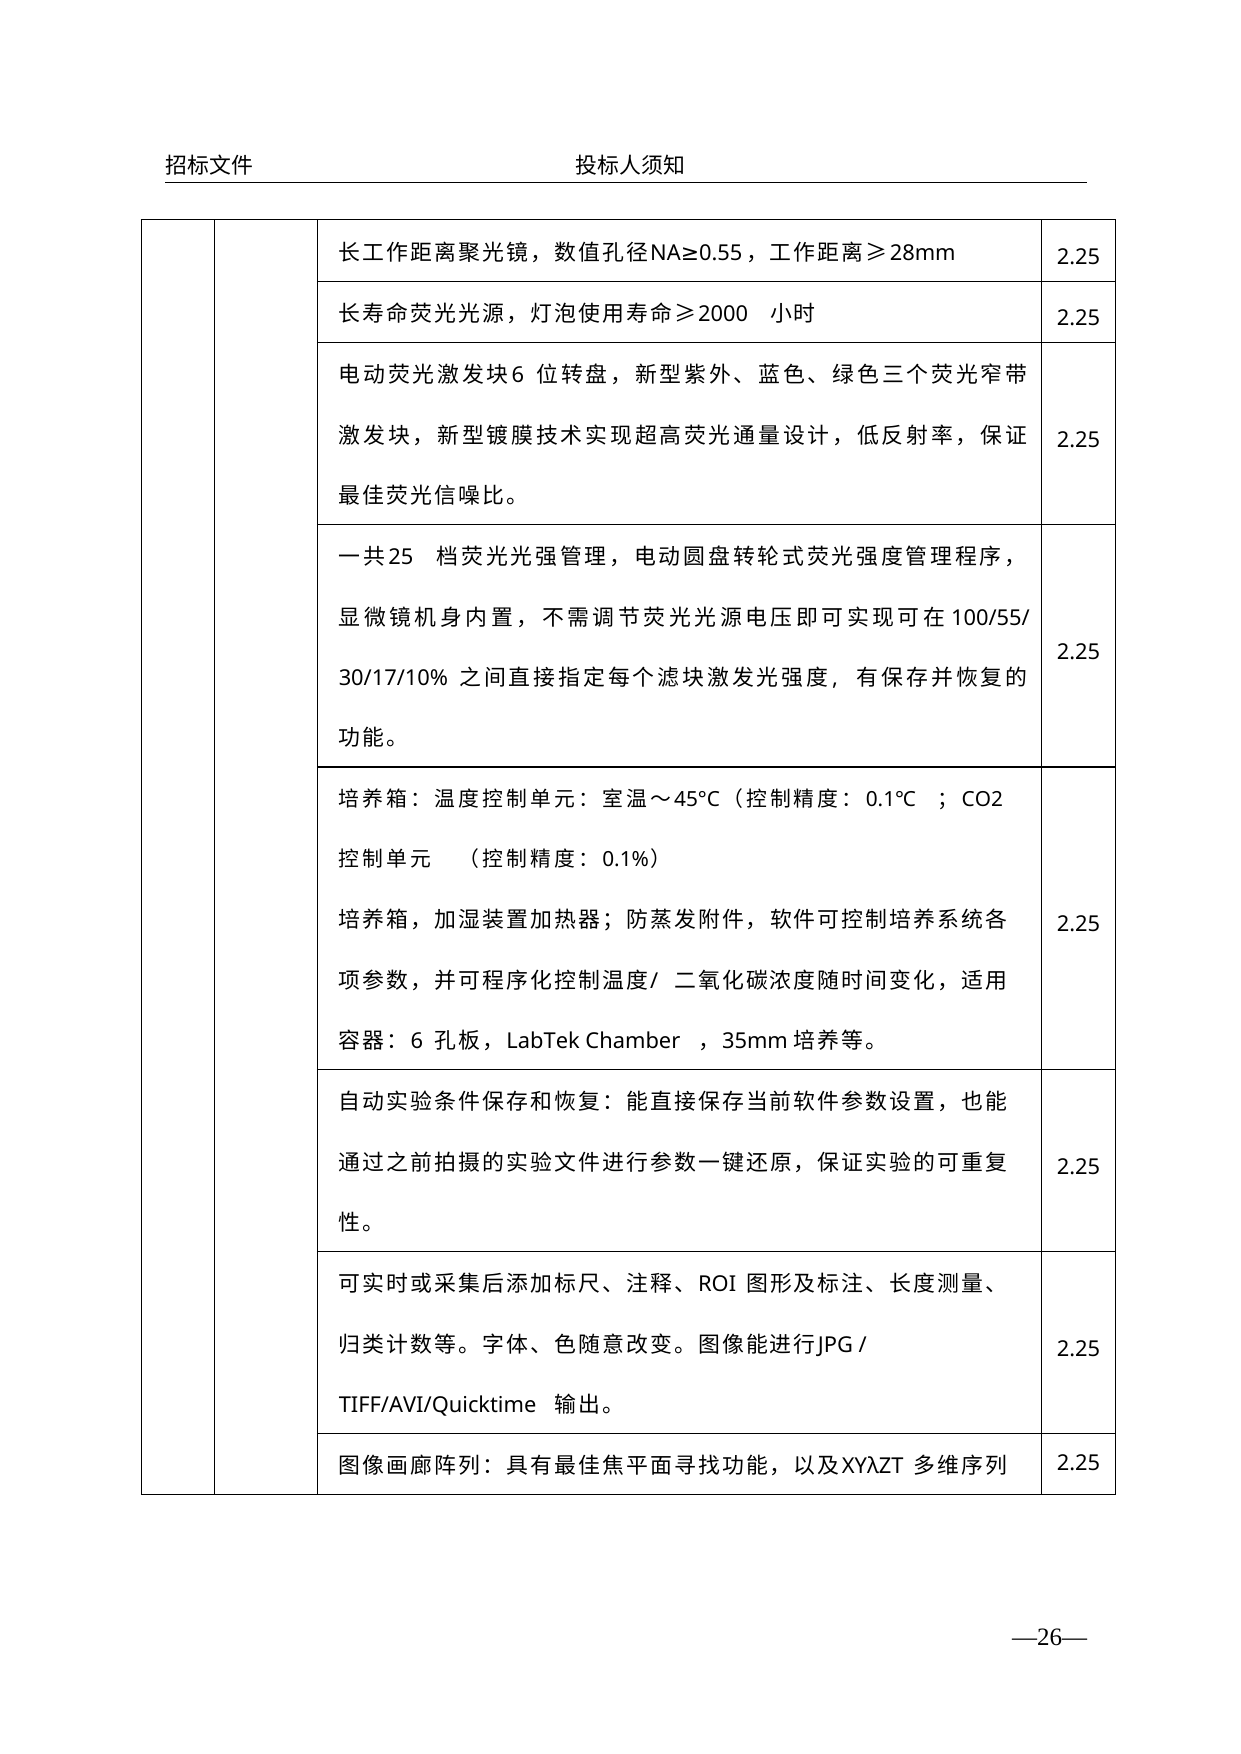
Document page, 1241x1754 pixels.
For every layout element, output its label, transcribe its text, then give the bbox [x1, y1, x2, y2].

table_cell 2.25 [1042, 1434, 1115, 1494]
table_cell 2.25 [1042, 768, 1115, 1069]
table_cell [318, 1434, 1041, 1494]
table_cell 2.25 [1042, 1070, 1115, 1251]
table_cell 2.25 [1042, 282, 1115, 342]
table_cell 一共25档荧光光强管理，电动圆盘转轮式荧光强度管理程序，显微镜机身内置，不需调节荧光光源电压即可实现可在100/55/ 30/17/10%之间直接指定每个滤块激发光强度,有保存并恢复的功能。 [318, 525, 1041, 766]
table_cell 2.25 [1042, 343, 1115, 524]
table_cell 电动荧光激发块6位转盘，新型紫外、蓝色、绿色三个荧光窄带激发块，新型镀膜技术实现超高荧光通量设计，低反射率，保证最佳荧光信噪比。 [318, 343, 1041, 524]
table_cell 2.25 [1042, 1252, 1115, 1433]
table_cell 自动实验条件保存和恢复：能直接保存当前软件参数设置，也能通过之前拍摄的实验文件进行参数一键还原，保证实验的可重复性。 [318, 1070, 1041, 1251]
table_cell 2.25 [1042, 220, 1115, 281]
table_cell 2.25 [1042, 525, 1115, 766]
table_cell 长工作距离聚光镜，数值孔径NA≥0.55，工作距离≥28mm [318, 220, 1041, 281]
table_cell 长寿命荧光光源，灯泡使用寿命≥2000小时 [318, 282, 1041, 342]
table_cell 可实时或采集后添加标尺、注释、ROI图形及标注、长度测量、归类计数等。字体、色随意改变。图像能进行JPG / TIFF/AVI/Quicktime输出。 [318, 1252, 1041, 1433]
table_cell 培养箱：温度控制单元：室温～45°C（控制精度：0.1℃；CO2 控制单元 （控制精度：0.1%） 培养箱，加湿装置加热器；防蒸发附件，软件可控制培养系统各项参数，并可程序化控制温度/二氧化碳浓度随时间变化，适用容器：6孔板，LabTek Chamber，35mm培养等。 [318, 768, 1041, 1069]
